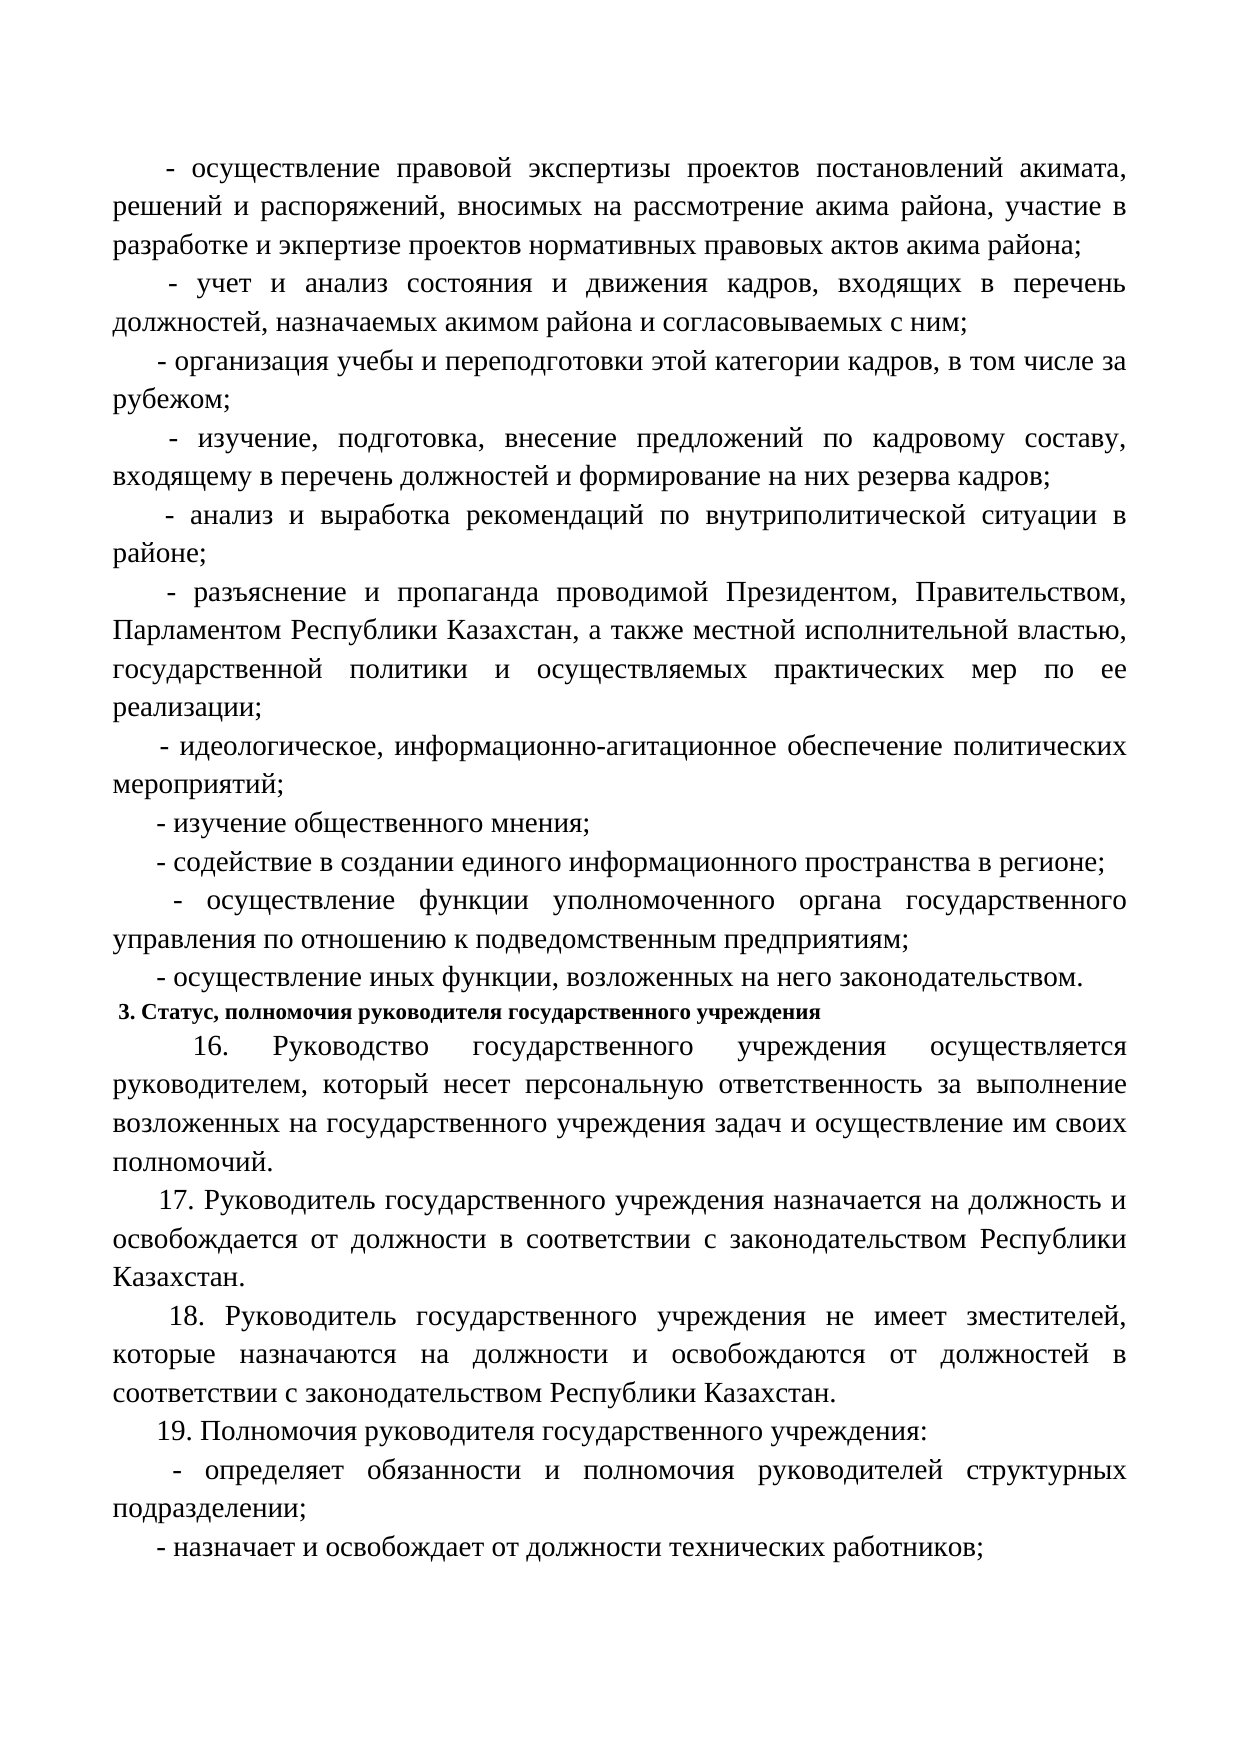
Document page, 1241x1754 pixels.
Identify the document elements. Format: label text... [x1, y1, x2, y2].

text - осуществление иных функции, возложенных на него законодательством. [112, 959, 1128, 993]
text 3. Статус, полномочия руководителя государственного учреждения [112, 998, 1128, 1024]
text - идеологическое, информационно-агитационное обеспечение политических мероприятий; [112, 728, 1128, 800]
text - назначает и освобождает от должности технических работников; [112, 1529, 1128, 1563]
text - содействие в создании единого информационного пространства в регионе; [112, 844, 1128, 877]
text - изучение, подготовка, внесение предложений по кадровому составу, входящему в перечень должностей и формирование на них резерва кадров; [112, 420, 1128, 492]
text - анализ и выработка рекомендаций по внутриполитической ситуации в районе; [112, 497, 1128, 569]
text 17. Руководитель государственного учреждения назначается на должность и освобождается от должности в соответствии с законодательством Республики Казахстан. [112, 1182, 1128, 1293]
text 16. Руководство государственного учреждения осуществляется руководителем, который несет персональную ответственность за выполнение возложенных на государственного учреждения задач и осуществление им своих полномочий. [112, 1028, 1128, 1177]
text - разъяснение и пропаганда проводимой Президентом, Правительством, Парламентом Республики Казахстан, а также местной исполнительной властью, государственной политики и осуществляемых практических мер по ее реализации; [112, 574, 1128, 723]
text - организация учебы и переподготовки этой категории кадров, в том числе за рубежом; [112, 343, 1128, 415]
text 18. Руководитель государственного учреждения не имеет зместителей, которые назначаются на должности и освобождаются от должностей в соответствии с законодательством Республики Казахстан. [112, 1298, 1128, 1408]
text - изучение общественного мнения; [112, 805, 1128, 839]
text - учет и анализ состояния и движения кадров, входящих в перечень должностей, назначаемых акимом района и согласовываемых с ним; [112, 266, 1128, 338]
text 19. Полномочия руководителя государственного учреждения: [112, 1413, 1128, 1447]
text - осуществление функции уполномоченного органа государственного управления по отношению к подведомственным предприятиям; [112, 882, 1128, 954]
text - определяет обязанности и полномочия руководителей структурных подразделении; [112, 1452, 1128, 1524]
text - осуществление правовой экспертизы проектов постановлений акимата, решений и распоряжений, вносимых на рассмотрение акима района, участие в разработке и экпертизе проектов нормативных правовых актов акима района; [112, 150, 1128, 261]
